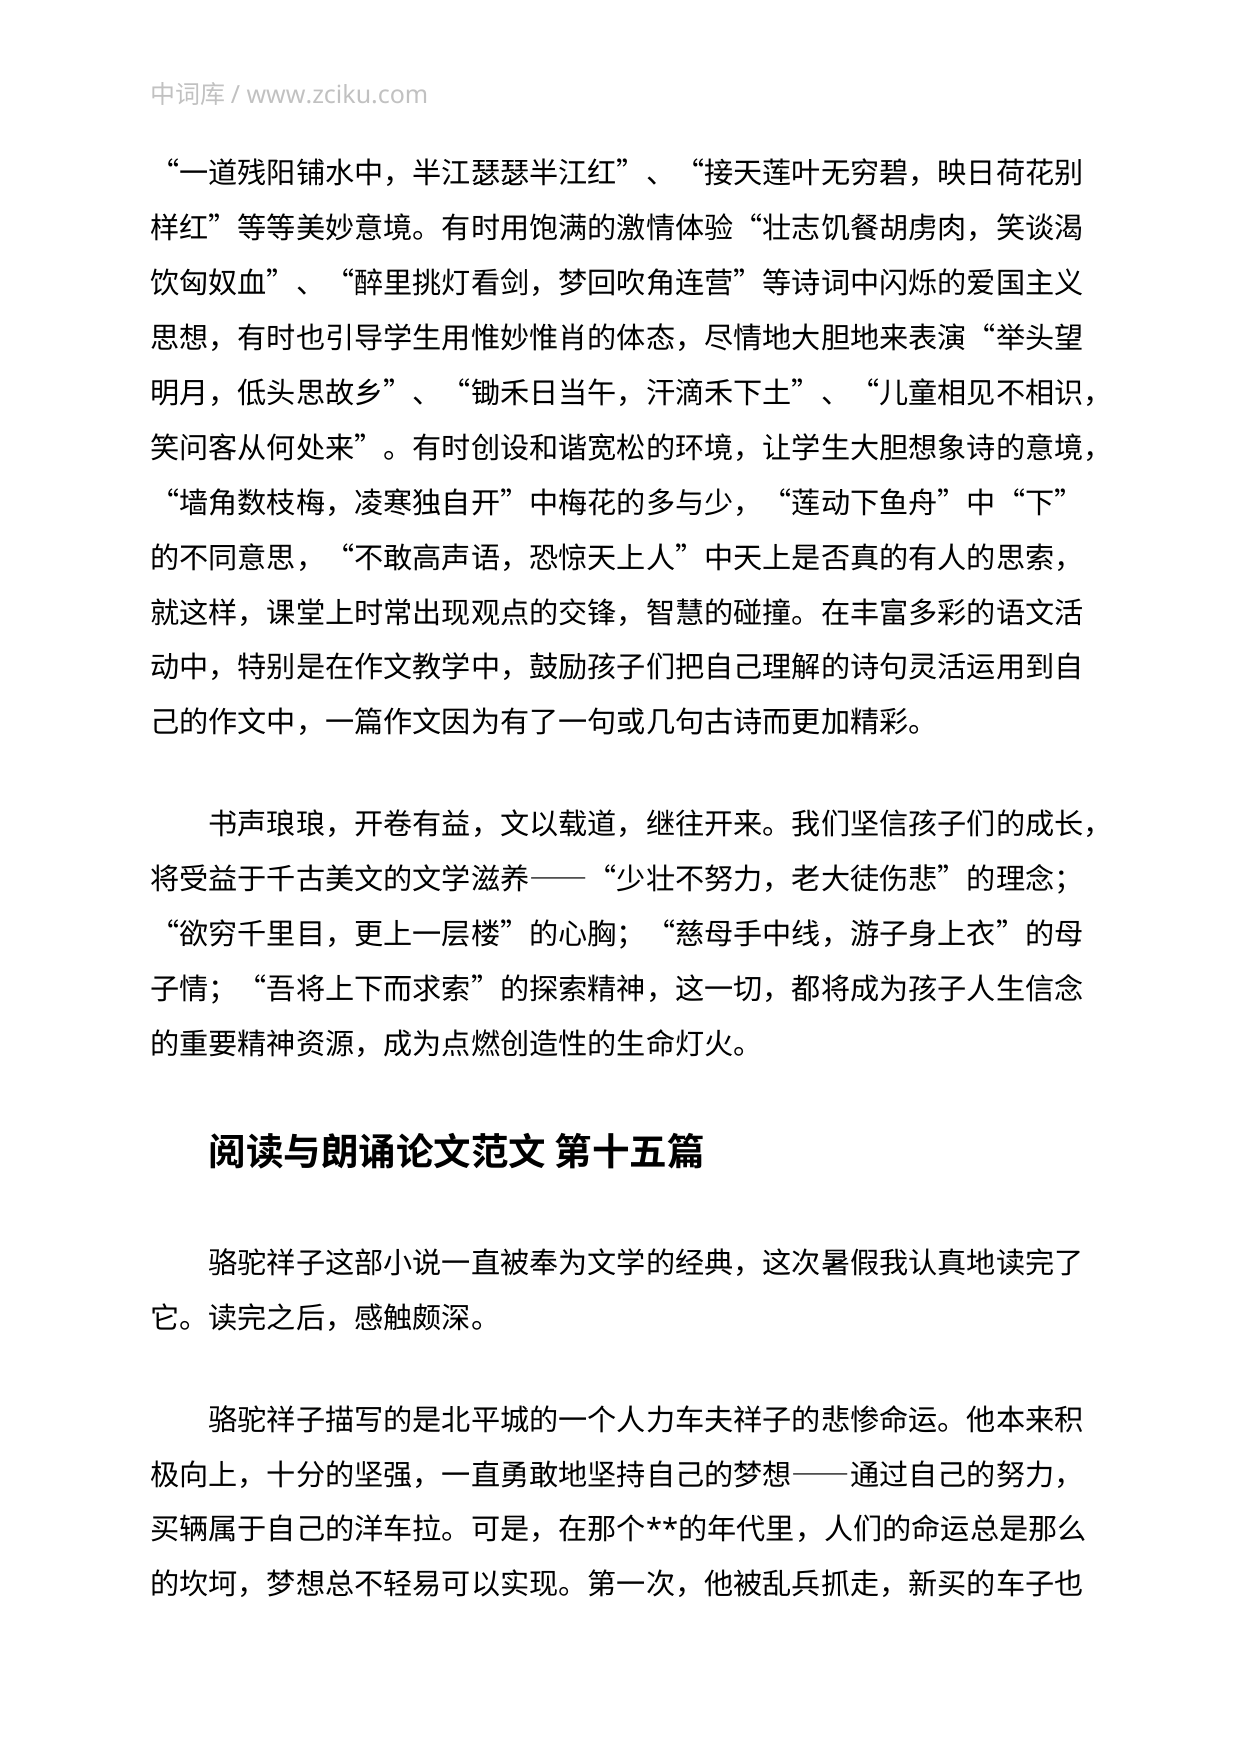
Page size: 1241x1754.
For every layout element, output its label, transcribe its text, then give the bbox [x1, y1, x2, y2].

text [150, 150, 1090, 741]
text 书声琅琅，开卷有益，文以载道，继往开来。我们坚信孩子们的成长，将受益于千古美文的文学滋养——“少壮不努力，老大徒伤悲”的理念；“欲穷千里目，更上一层楼”的心胸；“慈母手中线，游子身上衣”的母子情；“吾将上下而求索”的探索精神，这一切，都将成为孩子人生信念的重要精神资源，成为点燃创造性的生命灯火。 [150, 801, 1090, 1063]
text 阅读与朗诵论文范文 第十五篇 [150, 1122, 1090, 1176]
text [150, 1396, 1090, 1603]
text 骆驼祥子这部小说一直被奉为文学的经典，这次暑假我认真地读完了它。读完之后，感触颇深。 [150, 1239, 1090, 1337]
